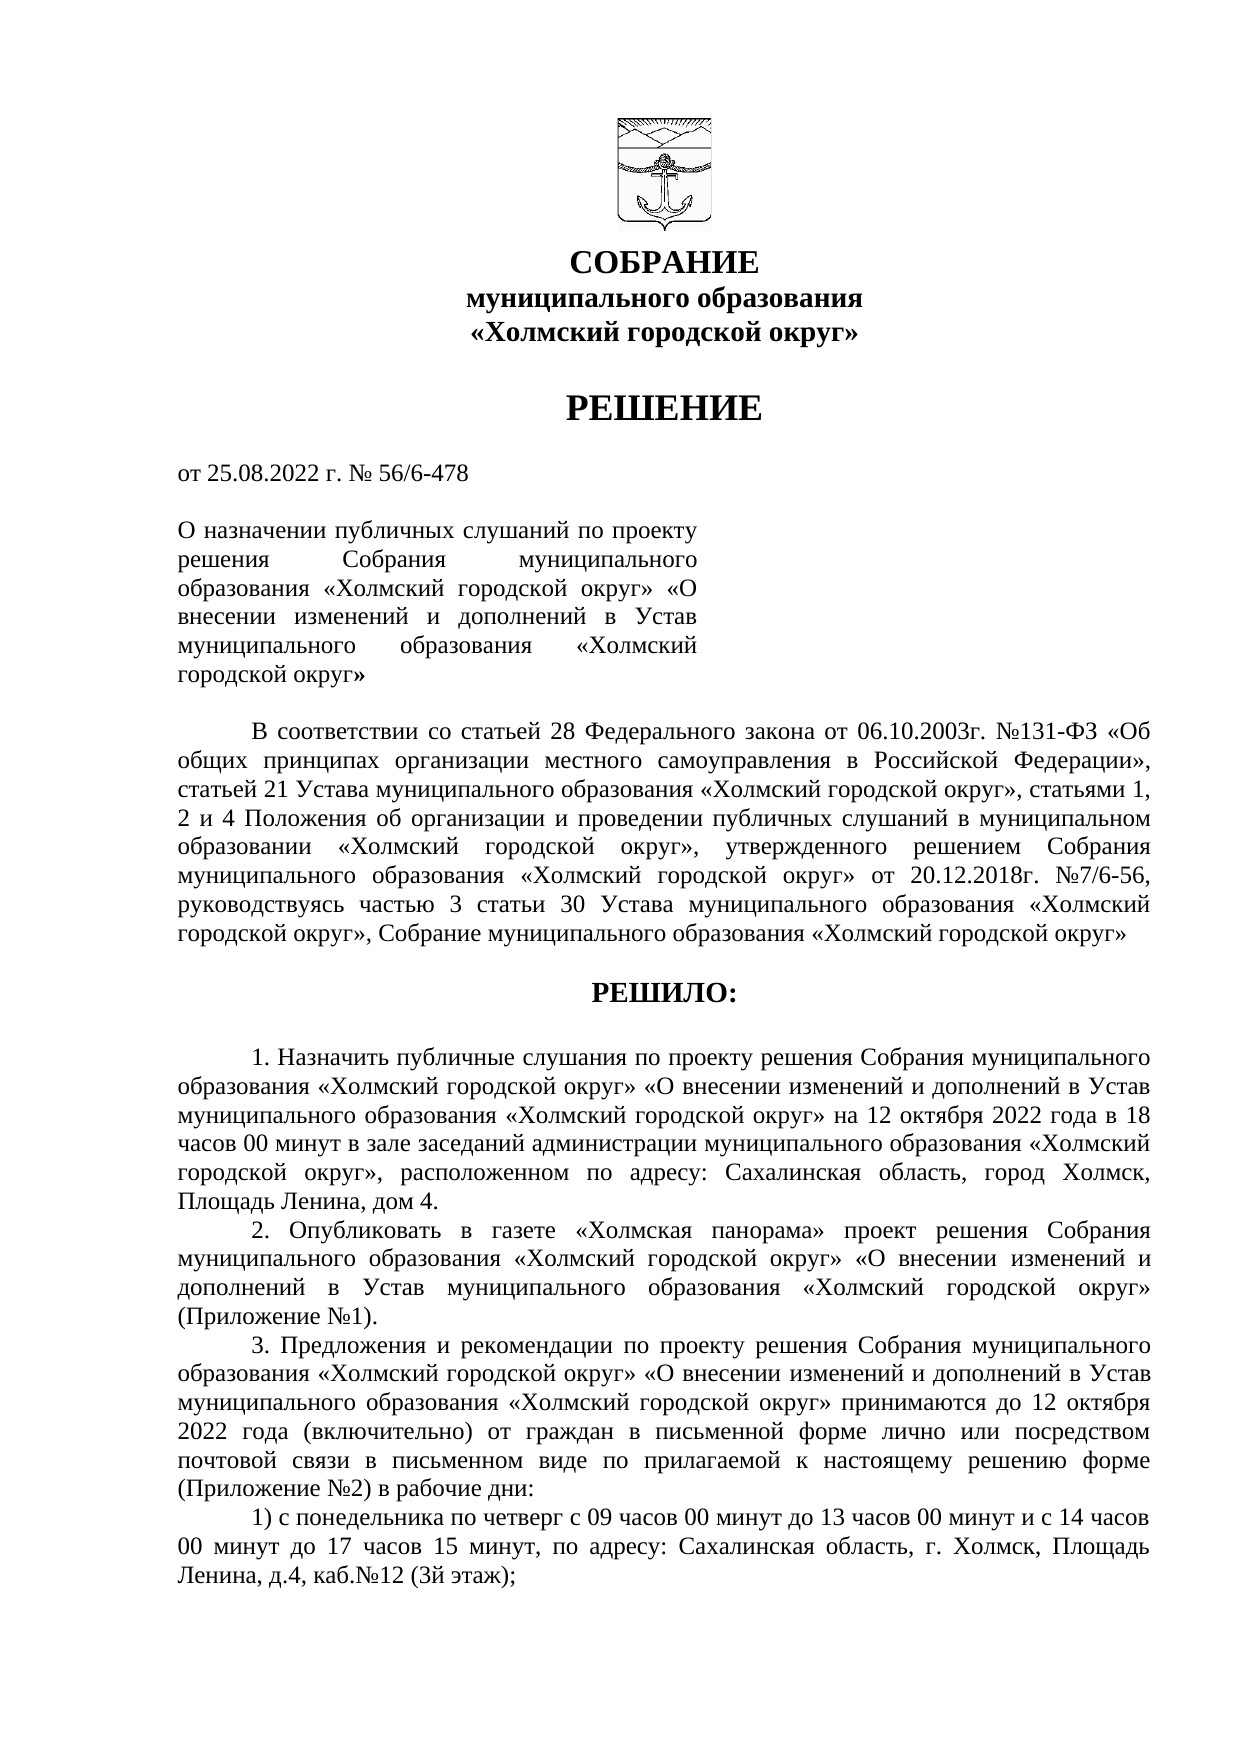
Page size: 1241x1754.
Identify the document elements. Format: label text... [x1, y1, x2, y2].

text 2. Опубликовать в газете «Холмская панорама» проект решения Собрания муниципального образования «Холмский городской округ» «О внесении изменений и дополнений в Устав муниципального образования «Холмский городской округ» (Приложение №1). [177, 1215, 1152, 1330]
text от 25.08.2022 г. № 56/6-478 [177, 458, 1152, 486]
picture [617, 118, 712, 231]
text 3. Предложения и рекомендации по проекту решения Собрания муниципального образования «Холмский городской округ» «О внесении изменений и дополнений в Устав муниципального образования «Холмский городской округ» принимаются до 12 октября 2022 года (включительно) от граждан в письменной форме лично или посредством почтовой связи в письменном виде по прилагаемой к настоящему решению форме (Приложение №2) в рабочие дни: [177, 1330, 1152, 1502]
text муниципального образования [177, 280, 1152, 314]
table_header О назначении публичных слушаний по проекту решения Собрания муниципального образования «Холмский городской округ» «О внесении изменений и дополнений в Устав муниципального образования «Холмский городской округ» [166, 515, 709, 688]
text В соответствии со статьей 28 Федерального закона от 06.10.2003г. №131-ФЗ «Об общих принципах организации местного самоуправления в Российской Федерации», статьей 21 Устава муниципального образования «Холмский городской округ», статьями 1, 2 и 4 Положения об организации и проведении публичных слушаний в муниципальном образовании «Холмский городской округ», утвержденного решением Собрания муниципального образования «Холмский городской округ» от 20.12.2018г. №7/6-56, руководствуясь частью 3 статьи 30 Устава муниципального образования «Холмский городской округ», Собрание муниципального образования «Холмский городской округ» [177, 716, 1152, 946]
text СОБРАНИЕ [177, 242, 1152, 280]
text «Холмский городской округ» [177, 314, 1152, 347]
text 1) с понедельника по четверг с 09 часов 00 минут до 13 часов 00 минут и с 14 часов 00 минут до 17 часов 15 минут, по адресу: Сахалинская область, г. Холмск, Площадь Ленина, д.4, каб.№12 (3й этаж); [177, 1502, 1152, 1588]
text РЕШЕНИЕ [177, 386, 1152, 429]
text РЕШИЛО: [177, 975, 1152, 1009]
text 1. Назначить публичные слушания по проекту решения Собрания муниципального образования «Холмский городской округ» «О внесении изменений и дополнений в Устав муниципального образования «Холмский городской округ» на 12 октября 2022 года в 18 часов 00 минут в зале заседаний администрации муниципального образования «Холмский городской округ», расположенном по адресу: Сахалинская область, город Холмск, Площадь Ленина, дом 4. [177, 1042, 1152, 1215]
